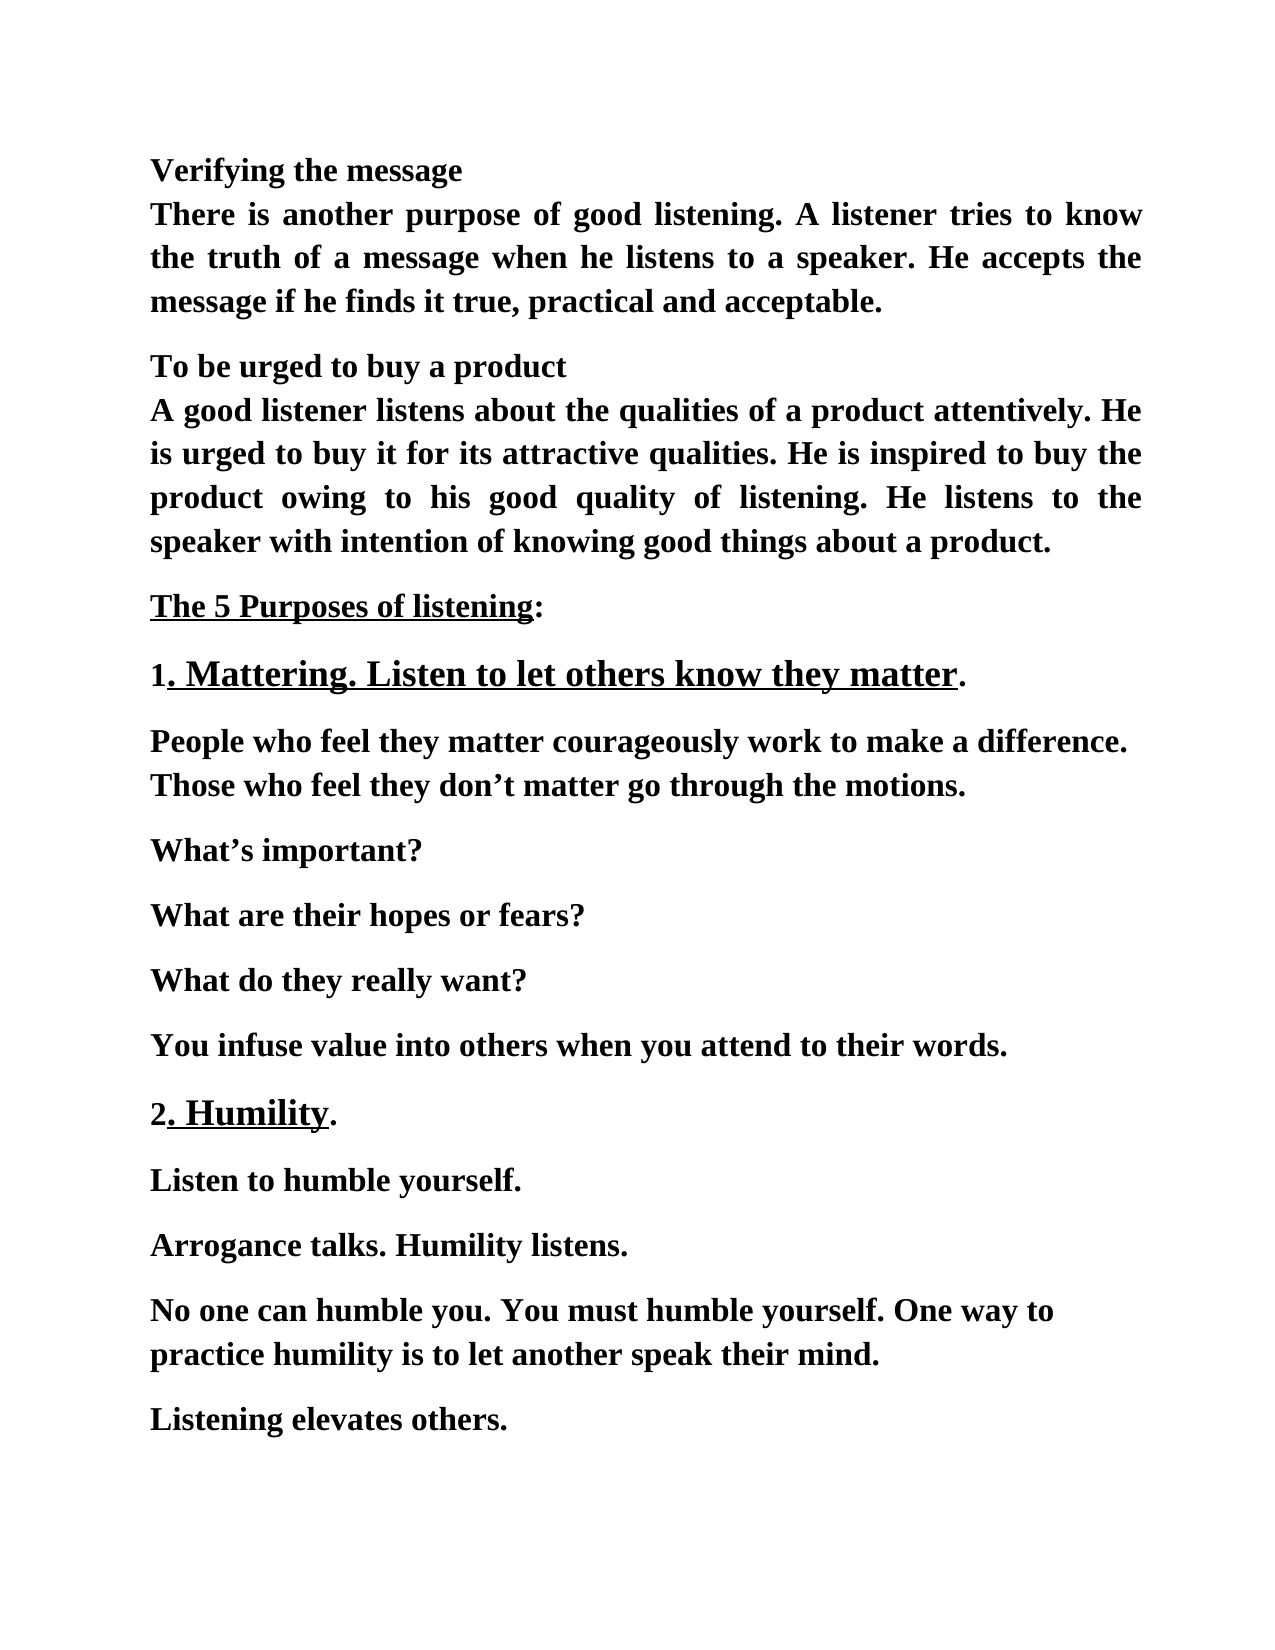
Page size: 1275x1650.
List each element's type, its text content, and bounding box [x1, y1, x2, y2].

text No one can humble you. You must humble yourself. One way to practice humility is to let another speak their mind. [150, 1290, 1144, 1372]
text The 5 Purposes of listening: [150, 586, 1144, 624]
text There is another purpose of good listening. A listener tries to know the truth of a message when he listens to a speaker. He accepts the message if he finds it true, practical and acceptable. [150, 188, 1144, 319]
subtitle To be urged to buy a product [150, 346, 1144, 384]
text What do they really want? [150, 960, 1144, 998]
subtitle Verifying the message [150, 150, 1144, 188]
text What are their hopes or fears? [150, 895, 1144, 933]
text Listen to humble yourself. [150, 1160, 1144, 1199]
text You infuse value into others when you attend to their words. [150, 1025, 1144, 1063]
text 2. Humility. [150, 1090, 1144, 1133]
text What’s important? [150, 830, 1144, 869]
text Arrogance talks. Humility listens. [150, 1225, 1144, 1263]
text People who feel they matter courageously work to make a difference. Those who feel they don’t matter go through the motions. [150, 721, 1144, 804]
text A good listener listens about the qualities of a product attentively. He is urged to buy it for its attractive qualities. He is inspired to buy the product owing to his good quality of listening. He listens to the speaker with intention of knowing good things about a product. [150, 384, 1144, 559]
text 1. Mattering. Listen to let others know they matter. [150, 651, 1144, 694]
text Listening elevates others. [150, 1399, 1144, 1437]
